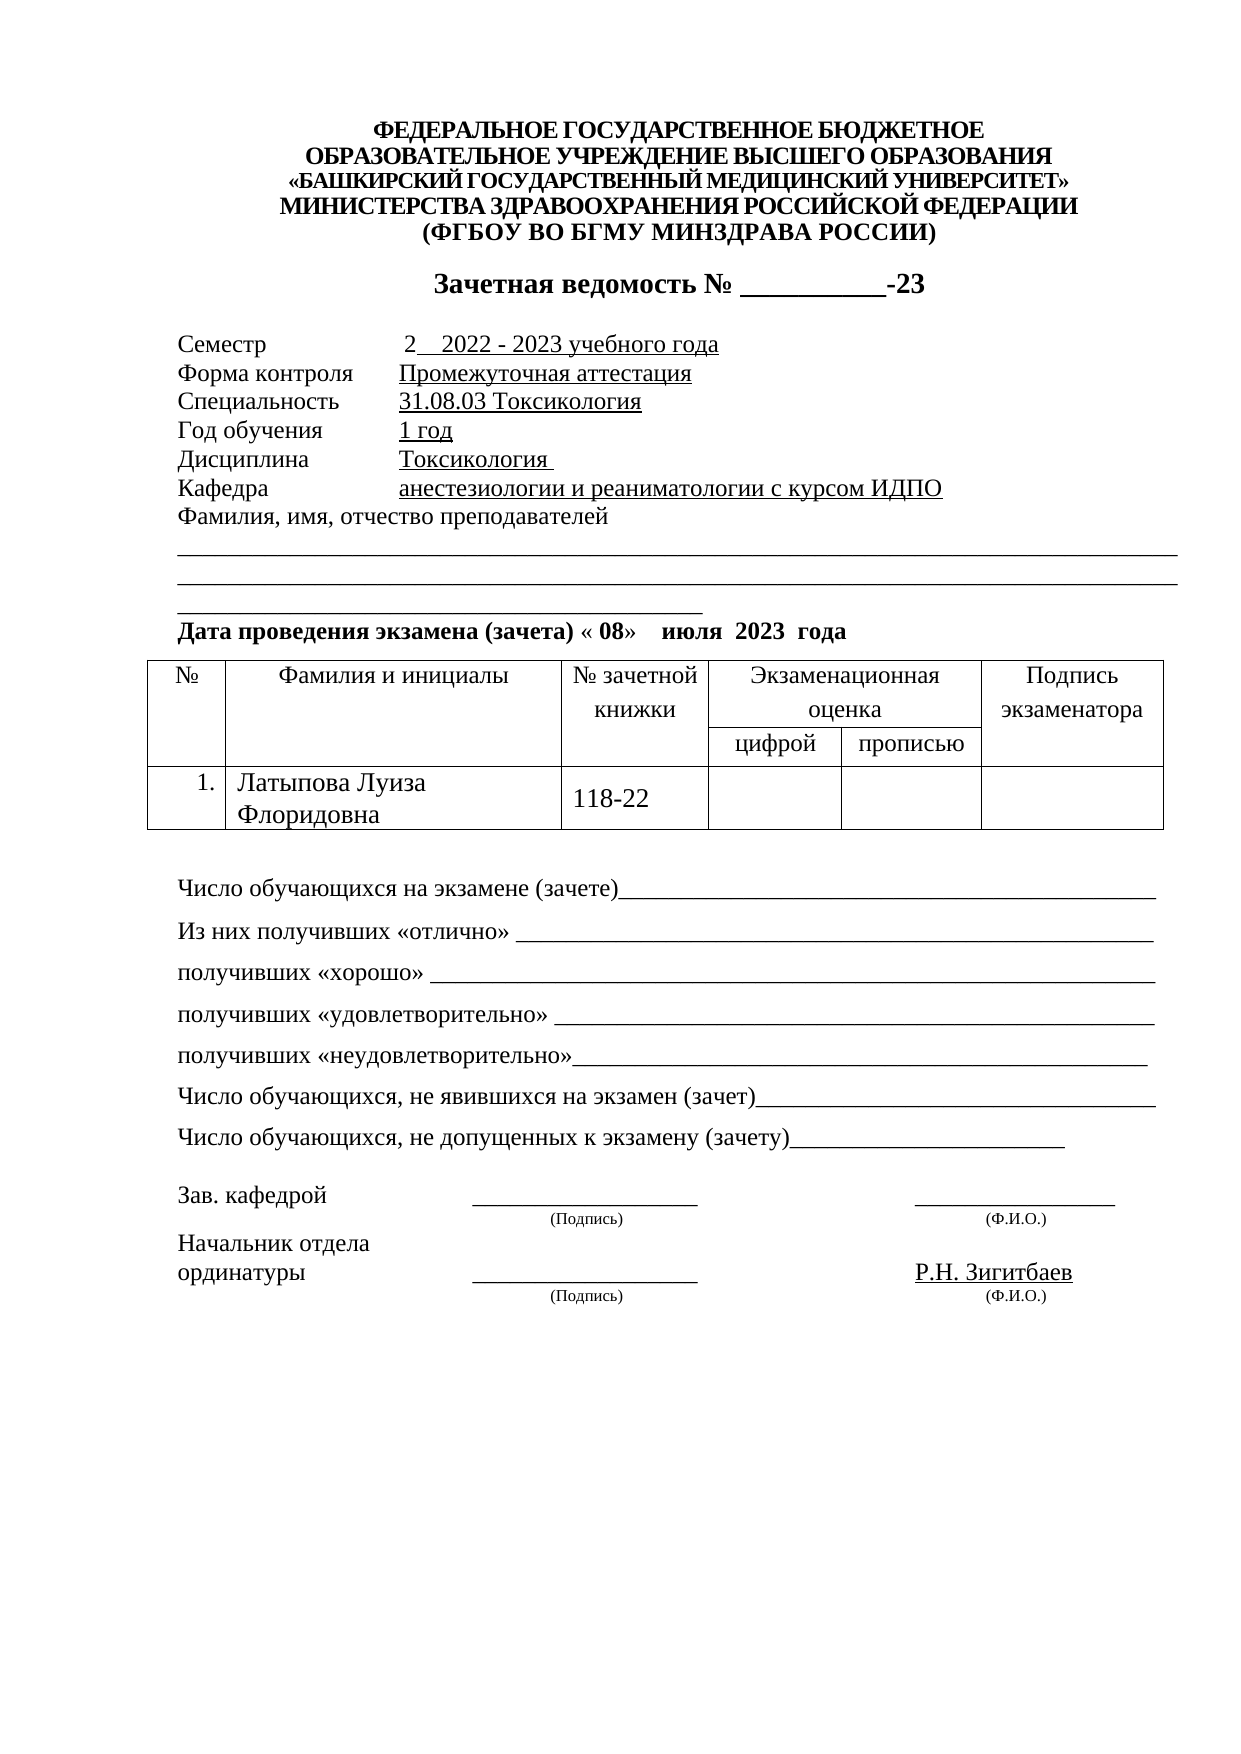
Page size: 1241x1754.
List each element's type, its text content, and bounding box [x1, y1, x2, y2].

text Дата проведения экзамена (зачета) « 08» июля 2023 года [177, 616, 1181, 645]
table_cell 118-22 [562, 767, 708, 829]
text ординатуры __________________ Р.Н. Зигитбаев [177, 1257, 1181, 1285]
text Год обучения 1 год [177, 415, 1181, 444]
text (ФГБОУ ВО БГМУ МИНЗДРАВА РОССИИ) [177, 219, 1181, 245]
text Число обучающихся, не допущенных к экзамену (зачету)______________________ [177, 1122, 1181, 1151]
table_header Экзаменационная оценка [709, 661, 981, 727]
text Кафедра анестезиологии и реаниматологии с курсом ИДПО [177, 473, 1181, 501]
subtitle ОБРАЗОВАТЕЛЬНОЕ УЧРЕЖДЕНИЕ ВЫСШЕГО ОБРАЗОВАНИЯ [177, 144, 1181, 170]
table_header Фамилия и инициалы [226, 661, 561, 766]
text Зачетная ведомость № __________-23 [177, 267, 1181, 300]
text Из них получивших «отлично» ___________________________________________________ [177, 916, 1181, 945]
table_cell Латыпова Луиза Флоридовна [226, 767, 561, 829]
text (Подпись) (Ф.И.О.) [177, 1285, 1181, 1304]
subtitle МИНИСТЕРСТВА ЗДРАВООХРАНЕНИЯ РОССИЙСКОЙ ФЕДЕРАЦИИ [177, 193, 1181, 219]
text Семестр 2 2022 - 2023 учебного года [177, 329, 1181, 358]
table_header Подпись экзаменатора [982, 661, 1163, 766]
text получивших «неудовлетворительно»______________________________________________ [177, 1040, 1181, 1069]
table_cell [709, 767, 841, 829]
text Форма контроля Промежуточная аттестация [177, 358, 1181, 386]
table_cell [982, 767, 1163, 829]
text Дисциплина Токсикология [177, 444, 1181, 473]
table_cell [148, 767, 225, 829]
text Число обучающихся, не явившихся на экзамен (зачет)________________________________ [177, 1081, 1181, 1110]
table_header № зачетной книжки [562, 661, 708, 766]
text получивших «удовлетворительно» ________________________________________________ [177, 999, 1181, 1027]
table_cell цифрой [709, 728, 841, 766]
text получивших «хорошо» __________________________________________________________ [177, 957, 1181, 986]
text Специальность 31.08.03 Токсикология [177, 386, 1181, 415]
text Зав. кафедрой __________________ ________________ [177, 1180, 1181, 1209]
text (Подпись) (Ф.И.О.) [177, 1209, 1181, 1228]
table_cell прописью [842, 728, 981, 766]
text Фамилия, имя, отчество преподавателей __________________________________________________________________________________________________________________________________________________________________________________________________________ [177, 501, 1181, 616]
table_header № [148, 661, 225, 766]
text Число обучающихся на экзамене (зачете)___________________________________________ [177, 873, 1181, 902]
subtitle ФЕДЕРАЛЬНОЕ ГОСУДАРСТВЕННОЕ БЮДЖЕТНОЕ [177, 118, 1181, 144]
table_cell [842, 767, 981, 829]
subtitle «БАШКИРСКИЙ ГОСУДАРСТВЕННЫЙ МЕДИЦИНСКИЙ УНИВЕРСИТЕТ» [177, 170, 1181, 193]
text Начальник отдела [177, 1228, 1181, 1257]
